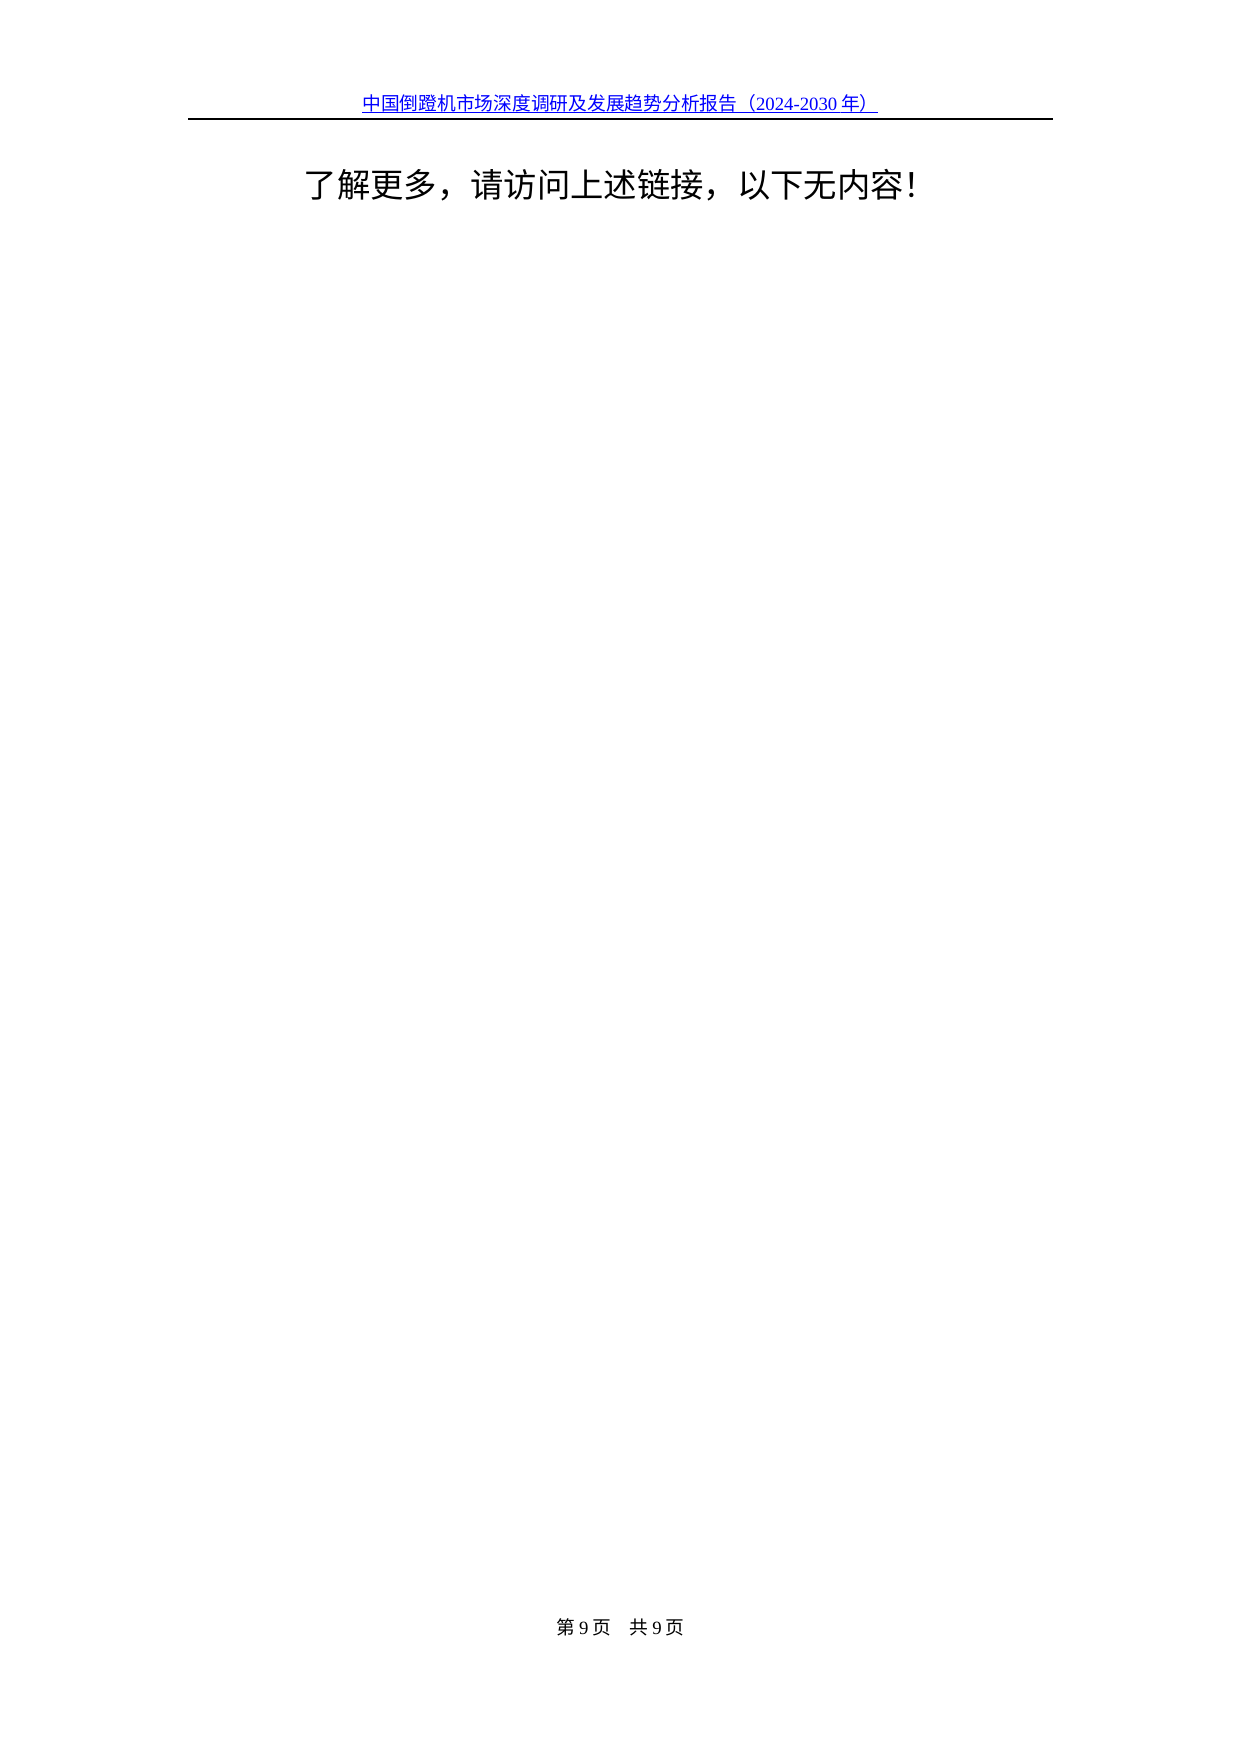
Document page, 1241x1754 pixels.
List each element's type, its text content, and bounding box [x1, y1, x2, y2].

title 了解更多，请访问上述链接，以下无内容！ [187, 150, 1053, 215]
